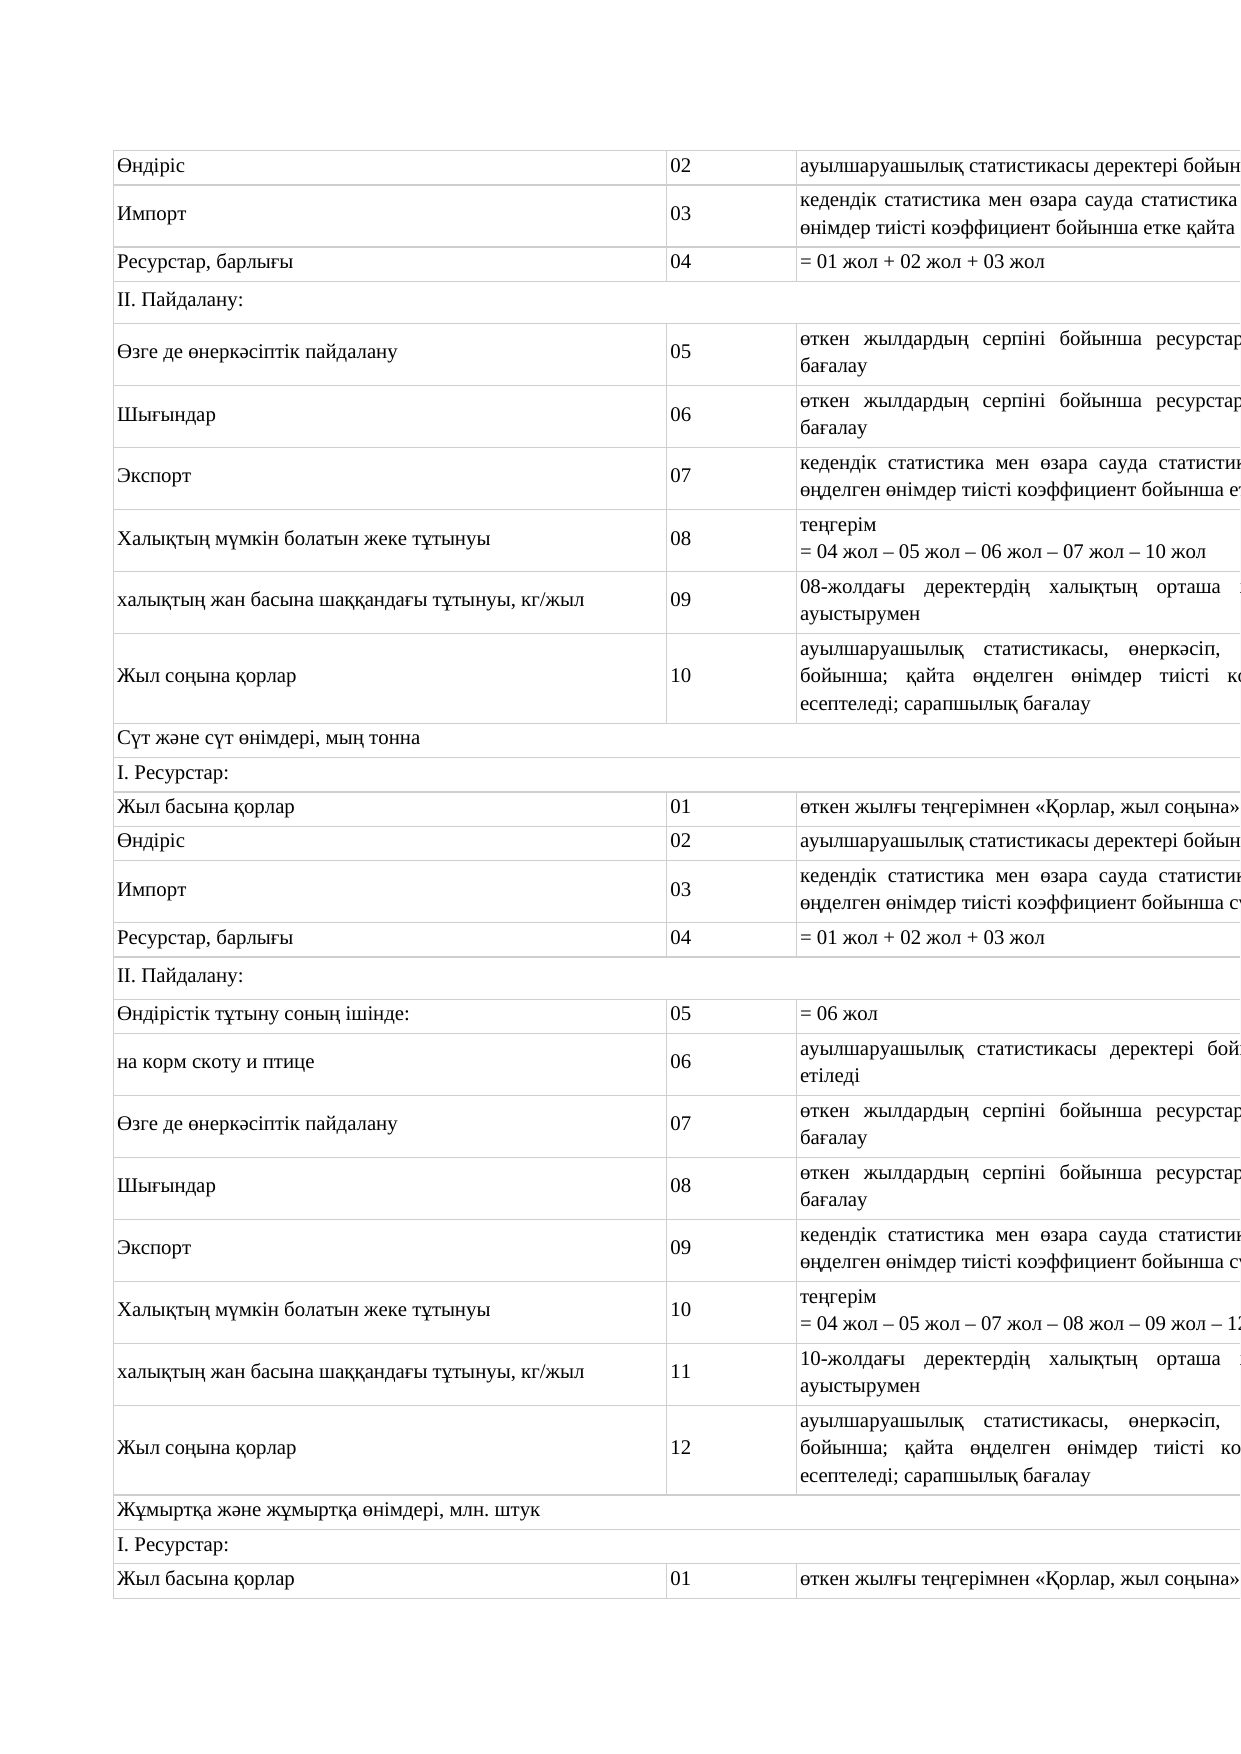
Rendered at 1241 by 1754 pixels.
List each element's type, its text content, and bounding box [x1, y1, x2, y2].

table_cell кедендік статистика мен өзара сауда статистика деректері бойынша, қайта өңделген өнімдер тиісті коэффициент бойынша етке қайта есептеледі [797, 186, 1240, 246]
table_cell ауылшаруашылық статистикасы, өнеркәсіп, сауда статистикасының деректері бойынша; қайта өңделген өнімдер тиісті коэффициент бойынша етке қайта есептеледі; сарапшылық бағалау [797, 634, 1240, 722]
table_cell 01 [667, 1564, 796, 1597]
table_cell 05 [667, 1000, 796, 1033]
table_cell Шығындар [114, 386, 666, 447]
table_cell Экспорт [114, 1220, 666, 1281]
table_cell 08-жолдағы деректердің халықтың орташа жылдық санына қатынасы, кг-ға ауыстырумен [797, 572, 1240, 633]
table_cell өткен жылғы теңгерімнен «Қорлар, жыл соңына» бабынан көшіріледі. [797, 1564, 1240, 1597]
table_cell кедендік статистика мен өзара сауда статистикасының деректері бойынша, қайта өңделген өнімдер тиісті коэффициент бойынша сүтке қайта есептеледі [797, 1220, 1240, 1281]
table_cell I. Ресурстар: [114, 758, 1240, 791]
table_cell на корм скоту и птице [114, 1034, 666, 1095]
table_cell өткен жылдардың серпіні бойынша ресурстардың бөлігі бойынша сарапшылық бағалау [797, 386, 1240, 447]
table_cell = 01 жол + 02 жол + 03 жол [797, 923, 1240, 956]
table_cell 09 [667, 572, 796, 633]
table_cell өткен жылдардың серпіні бойынша ресурстардың бөлігі бойынша сарапшылық бағалау [797, 1096, 1240, 1157]
table_cell 06 [667, 386, 796, 447]
table_cell 08 [667, 510, 796, 571]
table_cell 11 [667, 1344, 796, 1405]
table_cell Халықтың мүмкін болатын жеке тұтынуы [114, 510, 666, 571]
table_cell өткен жылдардың серпіні бойынша ресурстардың бөлігі бойынша сарапшылық бағалау [797, 1158, 1240, 1219]
table_cell ауылшаруашылық статистикасы, өнеркәсіп, сауда статистикасының деректері бойынша; қайта өңделген өнімдер тиісті коэффициент бойынша сүтке қайта есептеледі; сарапшылық бағалау [797, 1406, 1240, 1494]
table_cell 02 [667, 827, 796, 860]
table_cell Сүт және сүт өнімдері, мың тонна [114, 724, 1240, 757]
table_cell Шығындар [114, 1158, 666, 1219]
table_cell ауылшаруашылық статистикасы деректері бойынша (сойыс салмақта) [797, 151, 1240, 184]
table_cell 03 [667, 186, 796, 246]
table_cell өткен жылдардың серпіні бойынша ресурстардың бөлігі бойынша сарапшылық бағалау [797, 324, 1240, 385]
table_cell Импорт [114, 861, 666, 922]
table_cell Өндірістік тұтыну соның ішінде: [114, 1000, 666, 1033]
table_cell 10 [667, 634, 796, 722]
table_cell халықтың жан басына шаққандағы тұтынуы, кг/жыл [114, 1344, 666, 1405]
table_cell II. Пайдалану: [114, 282, 1240, 323]
table_cell 10 [667, 1282, 796, 1343]
table_cell 06 [667, 1034, 796, 1095]
table_cell II. Пайдалану: [114, 958, 1240, 998]
table_cell Өндіріс [114, 827, 666, 860]
table_cell 08 [667, 1158, 796, 1219]
table_cell 04 [667, 923, 796, 956]
table_cell Жыл соңына қорлар [114, 1406, 666, 1494]
table_cell 10-жолдағы деректердің халықтың орташа жылдық санына қатынасы, кг-ға ауыстырумен [797, 1344, 1240, 1405]
table_cell I. Ресурстар: [114, 1530, 1240, 1563]
table_cell 03 [667, 861, 796, 922]
table_cell 05 [667, 324, 796, 385]
table_cell Экспорт [114, 448, 666, 509]
table_cell Өндіріс [114, 151, 666, 184]
table_cell Ресурстар, барлығы [114, 923, 666, 956]
table_cell Жыл соңына қорлар [114, 634, 666, 722]
table_cell 01 [667, 793, 796, 826]
table_cell ауылшаруашылық статистикасы деректері бойынша [797, 827, 1240, 860]
table_cell Импорт [114, 186, 666, 246]
table_cell өткен жылғы теңгерімнен «Қорлар, жыл соңына» бабынан көшіріледі. [797, 793, 1240, 826]
table_cell халықтың жан басына шаққандағы тұтынуы, кг/жыл [114, 572, 666, 633]
table_cell Жұмыртқа және жұмыртқа өнімдері, млн. штук [114, 1496, 1240, 1529]
table_cell Халықтың мүмкін болатын жеке тұтынуы [114, 1282, 666, 1343]
table_cell 09 [667, 1220, 796, 1281]
table_cell Ресурстар, барлығы [114, 248, 666, 281]
table_cell Өзге де өнеркәсіптік пайдалану [114, 1096, 666, 1157]
table_cell = 01 жол + 02 жол + 03 жол [797, 248, 1240, 281]
table_cell 07 [667, 1096, 796, 1157]
table_cell теңгерім бабы = 04 жол – 05 жол – 06 жол – 07 жол – 10 жол [797, 510, 1240, 571]
table_cell 12 [667, 1406, 796, 1494]
table_cell 07 [667, 448, 796, 509]
table_cell ауылшаруашылық статистикасы деректері бойынша сарапшылық бағалау рұқсат етіледі [797, 1034, 1240, 1095]
table_cell кедендік статистика мен өзара сауда статистикасының деректері бойынша, қайта өңделген өнімдер тиісті коэффициент бойынша етке қайта есептеледі [797, 448, 1240, 509]
table_cell 04 [667, 248, 796, 281]
table_cell Жыл басына қорлар [114, 1564, 666, 1597]
table_cell Өзге де өнеркәсіптік пайдалану [114, 324, 666, 385]
table_cell кедендік статистика мен өзара сауда статистикасының деректері бойынша, қайта өңделген өнімдер тиісті коэффициент бойынша сүтке қайта есептеледі [797, 861, 1240, 922]
table_cell = 06 жол [797, 1000, 1240, 1033]
table_cell теңгерім бабы = 04 жол – 05 жол – 07 жол – 08 жол – 09 жол – 12 жол [797, 1282, 1240, 1343]
table_cell 02 [667, 151, 796, 184]
table_cell Жыл басына қорлар [114, 793, 666, 826]
